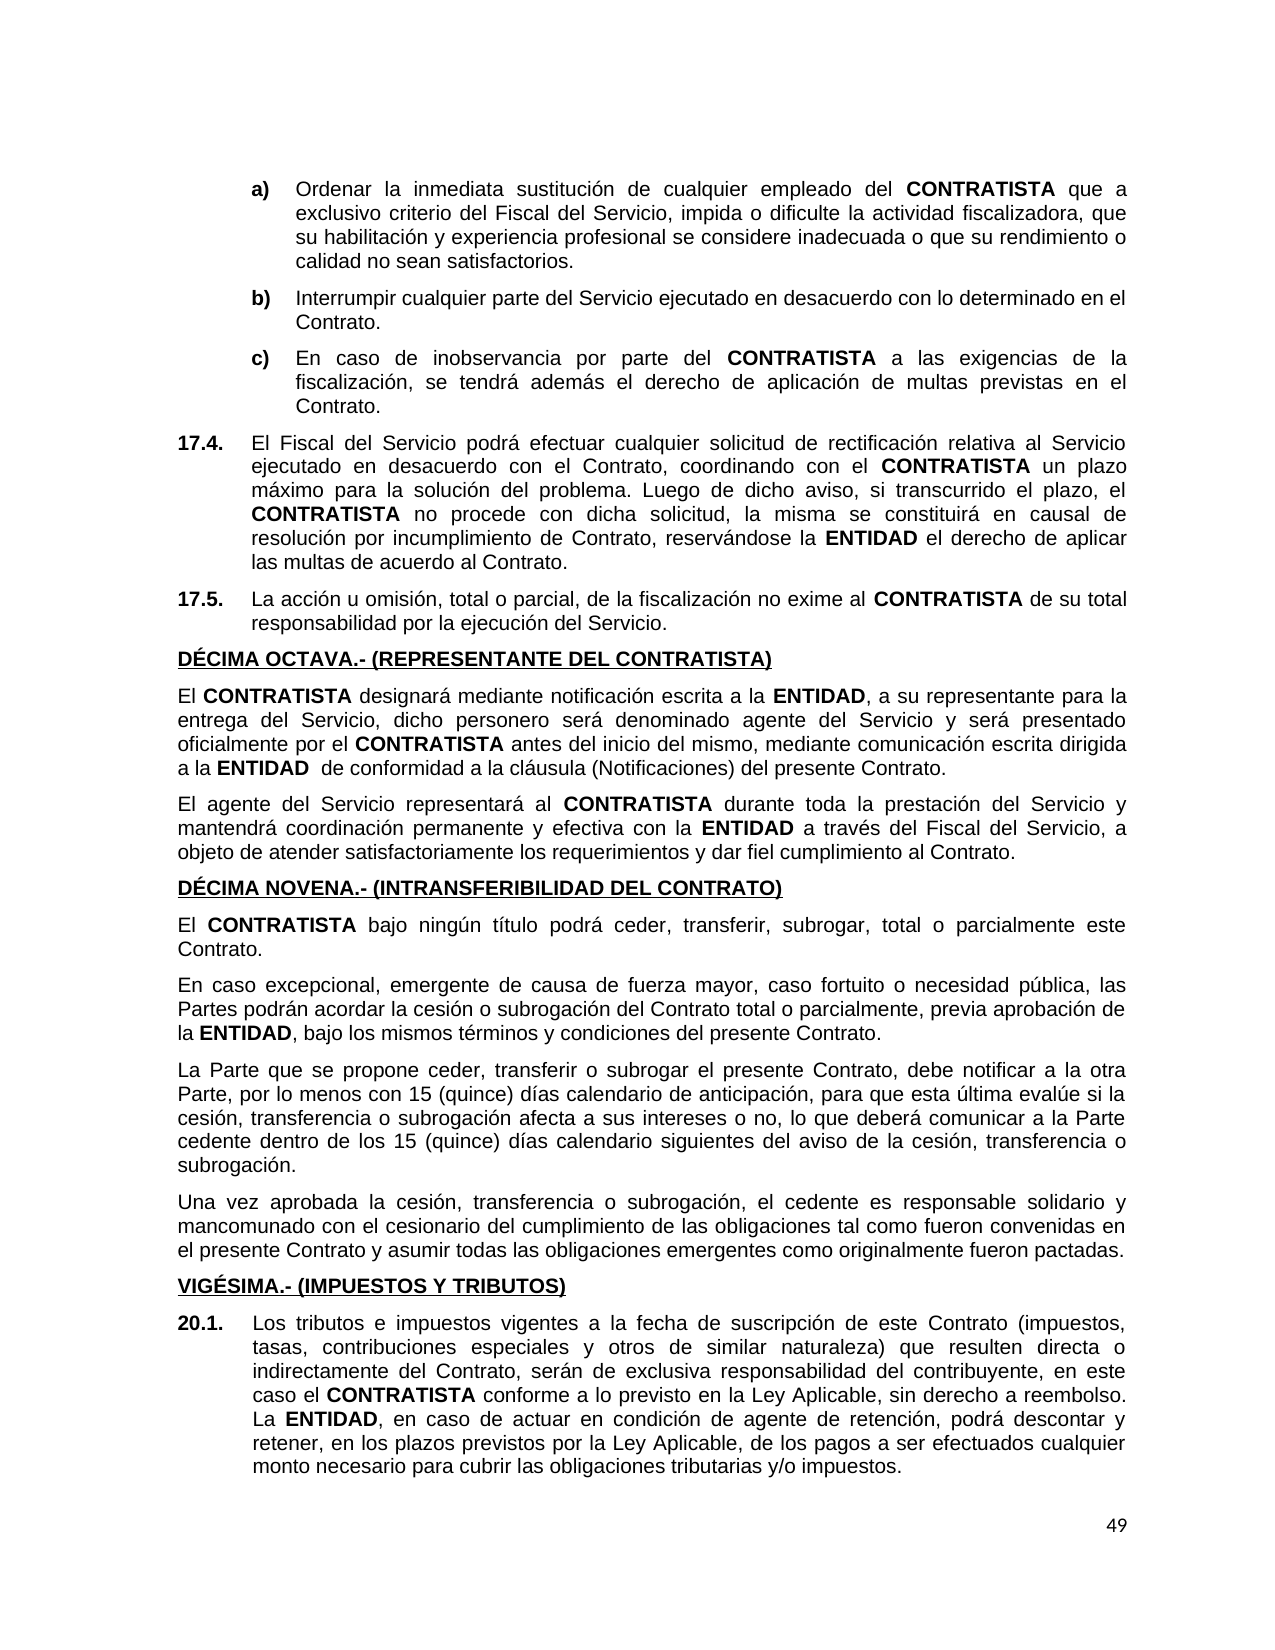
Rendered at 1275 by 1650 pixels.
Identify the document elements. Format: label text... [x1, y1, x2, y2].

text El CONTRATISTA designará mediante notificación escrita a la ENTIDAD, a su representante para la entrega del Servicio, dicho personero será denominado agente del Servicio y será presentado oficialmente por el CONTRATISTA antes del inicio del mismo, mediante comunicación escrita dirigida a la ENTIDAD de conformidad a la cláusula (Notificaciones) del presente Contrato. [177, 683, 1127, 779]
list En caso de inobservancia por parte del CONTRATISTA a las exigencias de la fiscalización, se tendrá además el derecho de aplicación de multas previstas en el Contrato. [251, 346, 1127, 418]
list Interrumpir cualquier parte del Servicio ejecutado en desacuerdo con lo determinado en el Contrato. [251, 286, 1127, 333]
text El agente del Servicio representará al CONTRATISTA durante toda la prestación del Servicio y mantendrá coordinación permanente y efectiva con la ENTIDAD a través del Fiscal del Servicio, a objeto de atender satisfactoriamente los requerimientos y dar fiel cumplimiento al Contrato. [177, 792, 1127, 864]
text 17.4. El Fiscal del Servicio podrá efectuar cualquier solicitud de rectificación relativa al Servicio ejecutado en desacuerdo con el Contrato, coordinando con el CONTRATISTA un plazo máximo para la solución del problema. Luego de dicho aviso, si transcurrido el plazo, el CONTRATISTA no procede con dicha solicitud, la misma se constituirá en causal de resolución por incumplimiento de Contrato, reservándose la ENTIDAD el derecho de aplicar las multas de acuerdo al Contrato. [177, 430, 1127, 574]
text VIGÉSIMA.- (IMPUESTOS Y TRIBUTOS) [177, 1274, 1127, 1298]
text Una vez aprobada la cesión, transferencia o subrogación, el cedente es responsable solidario y mancomunado con el cesionario del cumplimiento de las obligaciones tal como fueron convenidas en el presente Contrato y asumir todas las obligaciones emergentes como originalmente fueron pactadas. [177, 1190, 1127, 1262]
text DÉCIMA OCTAVA.- (REPRESENTANTE DEL CONTRATISTA) [177, 647, 1127, 671]
text La Parte que se propone ceder, transferir o subrogar el presente Contrato, debe notificar a la otra Parte, por lo menos con 15 (quince) días calendario de anticipación, para que esta última evalúe si la cesión, transferencia o subrogación afecta a sus intereses o no, lo que deberá comunicar a la Parte cedente dentro de los 15 (quince) días calendario siguientes del aviso de la cesión, transferencia o subrogación. [177, 1057, 1127, 1177]
text 20.1. Los tributos e impuestos vigentes a la fecha de suscripción de este Contrato (impuestos, tasas, contribuciones especiales y otros de similar naturaleza) que resulten directa o indirectamente del Contrato, serán de exclusiva responsabilidad del contribuyente, en este caso el CONTRATISTA conforme a lo previsto en la Ley Aplicable, sin derecho a reembolso. La ENTIDAD, en caso de actuar en condición de agente de retención, podrá descontar y retener, en los plazos previstos por la Ley Aplicable, de los pagos a ser efectuados cualquier monto necesario para cubrir las obligaciones tributarias y/o impuestos. [177, 1311, 1127, 1478]
list Ordenar la inmediata sustitución de cualquier empleado del CONTRATISTA que a exclusivo criterio del Fiscal del Servicio, impida o dificulte la actividad fiscalizadora, que su habilitación y experiencia profesional se considere inadecuada o que su rendimiento o calidad no sean satisfactorios. [251, 177, 1127, 273]
text 17.5. La acción u omisión, total o parcial, de la fiscalización no exime al CONTRATISTA de su total responsabilidad por la ejecución del Servicio. [177, 587, 1127, 634]
text En caso excepcional, emergente de causa de fuerza mayor, caso fortuito o necesidad pública, las Partes podrán acordar la cesión o subrogación del Contrato total o parcialmente, previa aprobación de la ENTIDAD, bajo los mismos términos y condiciones del presente Contrato. [177, 973, 1127, 1045]
text El CONTRATISTA bajo ningún título podrá ceder, transferir, subrogar, total o parcialmente este Contrato. [177, 913, 1127, 961]
text DÉCIMA NOVENA.- (INTRANSFERIBILIDAD DEL CONTRATO) [177, 876, 1127, 900]
